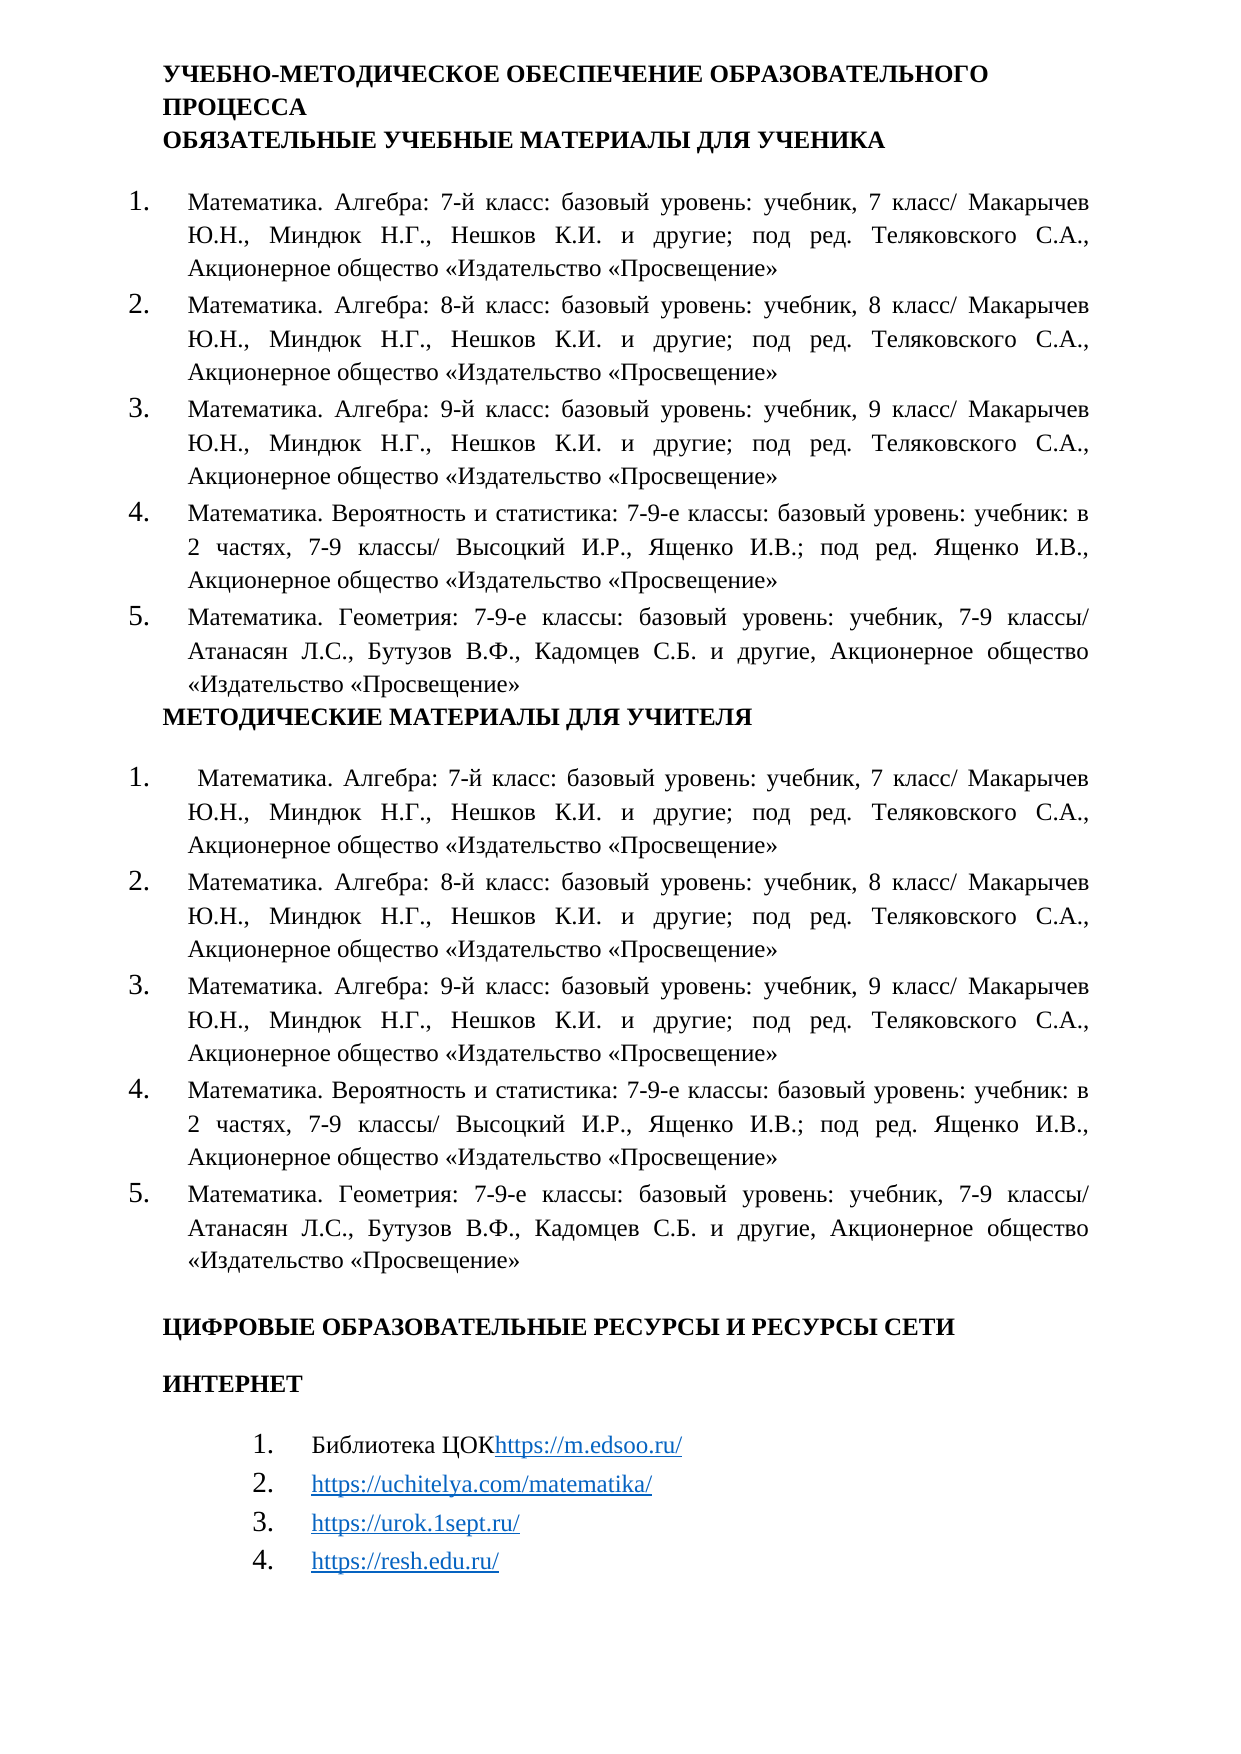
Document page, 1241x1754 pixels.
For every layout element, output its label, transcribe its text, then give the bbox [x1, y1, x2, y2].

text ОБЯЗАТЕЛЬНЫЕ УЧЕБНЫЕ МАТЕРИАЛЫ ДЛЯ УЧЕНИКА [162, 125, 1090, 154]
text ЦИФРОВЫЕ ОБРАЗОВАТЕЛЬНЫЕ РЕСУРСЫ И РЕСУРСЫ СЕТИ ИНТЕРНЕТ [162, 1312, 1090, 1398]
list https://urok.1sept.ru/ [274, 1504, 1090, 1537]
list Математика. Вероятность и статистика: 7-9-е классы: базовый уровень: учебник: в 2 частях, 7-9 классы/ Высоцкий И.Р., Ященко И.В.; под ред. Ященко И.В., Акционерное общество «Издательство «Просвещение» [150, 494, 1090, 594]
text ‌‌МЕТОДИЧЕСКИЕ МАТЕРИАЛЫ ДЛЯ УЧИТЕЛЯ [162, 702, 1090, 731]
text УЧЕБНО-МЕТОДИЧЕСКОЕ ОБЕСПЕЧЕНИЕ ОБРАЗОВАТЕЛЬНОГО ПРОЦЕССА [162, 59, 1090, 121]
list https://uchitelya.com/matematika/ [274, 1465, 1090, 1499]
list Библиотека ЦОКhttps://m.edsoo.ru/ [274, 1427, 1090, 1460]
list Математика. Алгебра: 7-й класс: базовый уровень: учебник, 7 класс/ Макарычев Ю.Н., Миндюк Н.Г., Нешков К.И. и другие; под ред. Теляковского С.А., Акционерное общество «Издательство «Просвещение» [150, 183, 1090, 282]
list Математика. Геометрия: 7-9-е классы: базовый уровень: учебник, 7-9 классы/ Атанасян Л.С., Бутузов В.Ф., Кадомцев С.Б. и другие, Акционерное общество «Издательство «Просвещение» [150, 1175, 1090, 1274]
list Математика. Алгебра: 9-й класс: базовый уровень: учебник, 9 класс/ Макарычев Ю.Н., Миндюк Н.Г., Нешков К.И. и другие; под ред. Теляковского С.А., Акционерное общество «Издательство «Просвещение» [150, 390, 1090, 490]
list https://resh.edu.ru/ [274, 1542, 1090, 1576]
list Математика. Алгебра: 9-й класс: базовый уровень: учебник, 9 класс/ Макарычев Ю.Н., Миндюк Н.Г., Нешков К.И. и другие; под ред. Теляковского С.А., Акционерное общество «Издательство «Просвещение» [150, 967, 1090, 1067]
list Математика. Алгебра: 7-й класс: базовый уровень: учебник, 7 класс/ Макарычев Ю.Н., Миндюк Н.Г., Нешков К.И. и другие; под ред. Теляковского С.А., Акционерное общество «Издательство «Просвещение» [150, 759, 1090, 859]
list Математика. Алгебра: 8-й класс: базовый уровень: учебник, 8 класс/ Макарычев Ю.Н., Миндюк Н.Г., Нешков К.И. и другие; под ред. Теляковского С.А., Акционерное общество «Издательство «Просвещение» [150, 863, 1090, 963]
list Математика. Геометрия: 7-9-е классы: базовый уровень: учебник, 7-9 классы/ Атанасян Л.С., Бутузов В.Ф., Кадомцев С.Б. и другие, Акционерное общество «Издательство «Просвещение» [150, 598, 1090, 698]
list Математика. Вероятность и статистика: 7-9-е классы: базовый уровень: учебник: в 2 частях, 7-9 классы/ Высоцкий И.Р., Ященко И.В.; под ред. Ященко И.В., Акционерное общество «Издательство «Просвещение» [150, 1071, 1090, 1171]
list Математика. Алгебра: 8-й класс: базовый уровень: учебник, 8 класс/ Макарычев Ю.Н., Миндюк Н.Г., Нешков К.И. и другие; под ред. Теляковского С.А., Акционерное общество «Издательство «Просвещение» [150, 286, 1090, 386]
